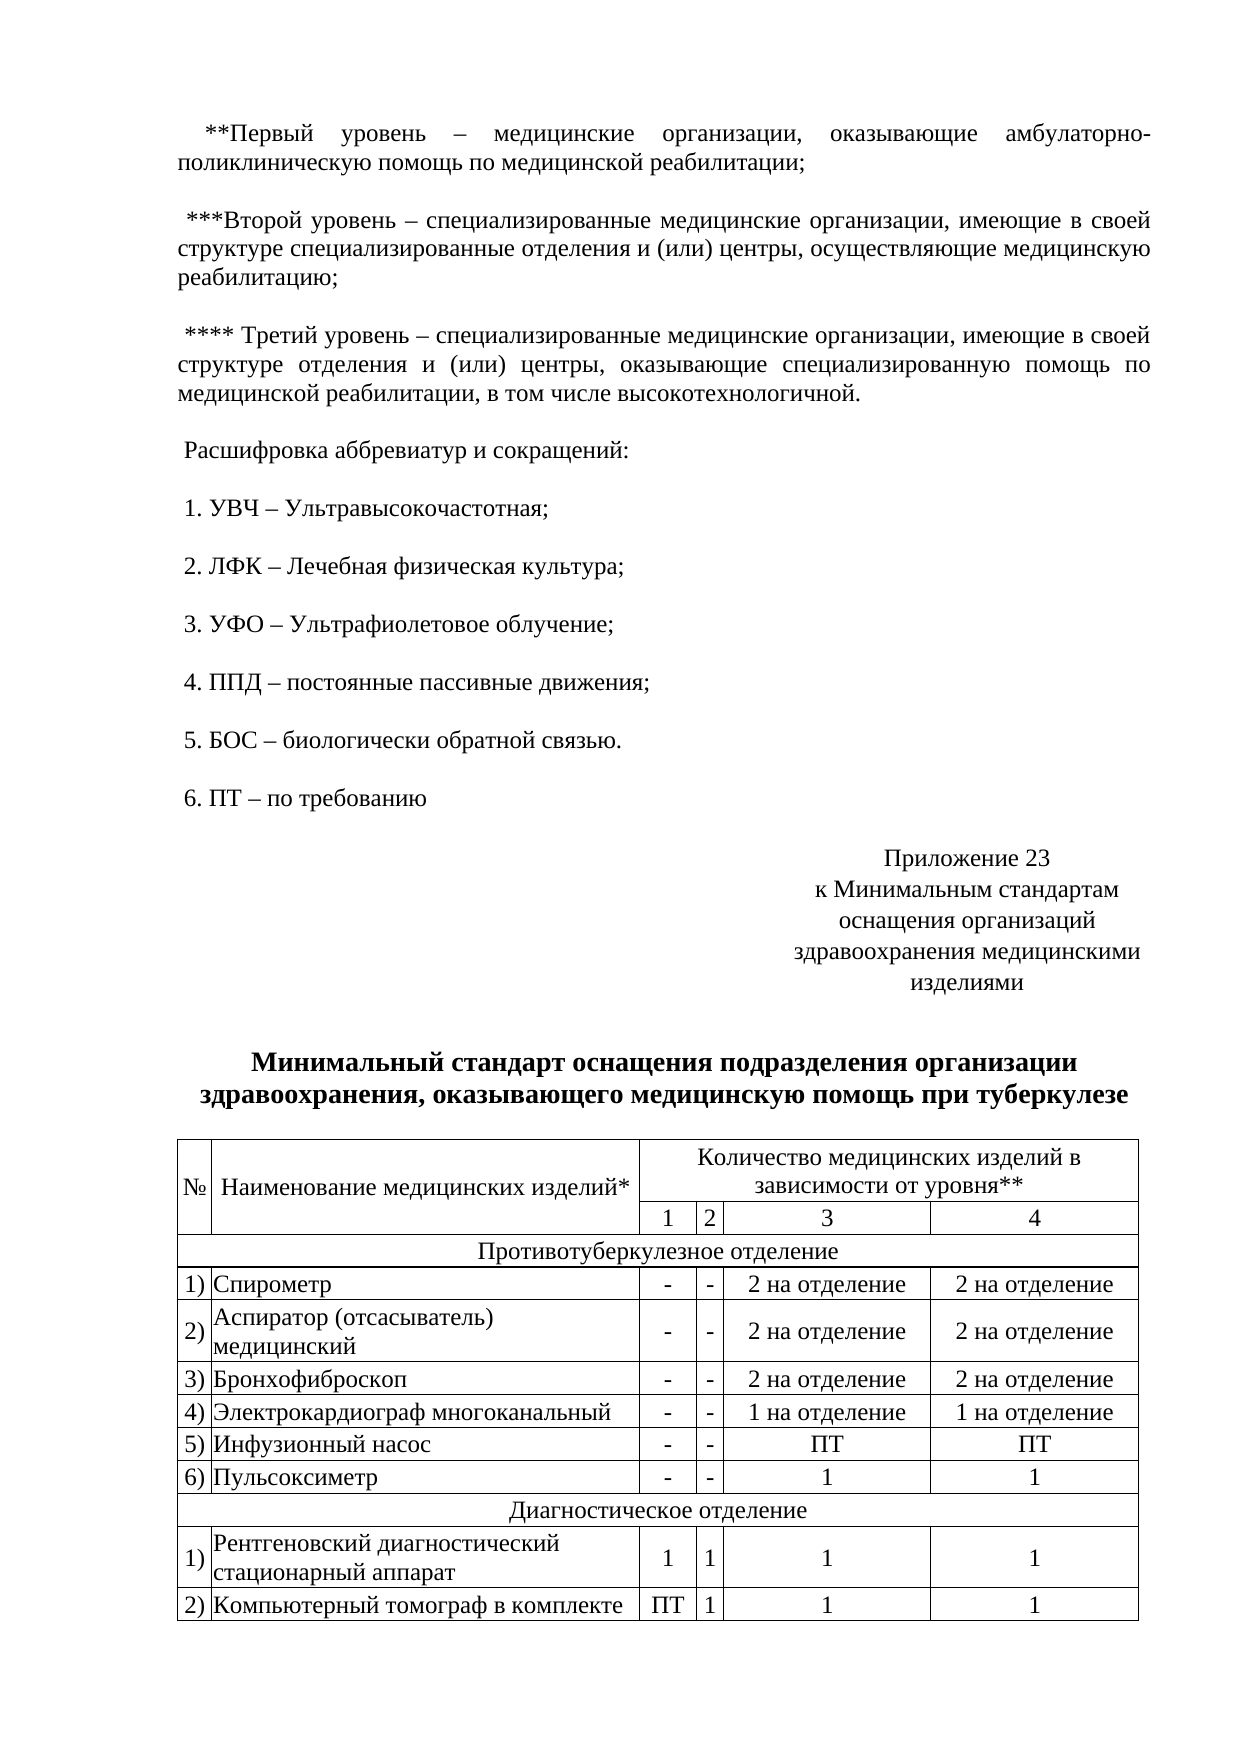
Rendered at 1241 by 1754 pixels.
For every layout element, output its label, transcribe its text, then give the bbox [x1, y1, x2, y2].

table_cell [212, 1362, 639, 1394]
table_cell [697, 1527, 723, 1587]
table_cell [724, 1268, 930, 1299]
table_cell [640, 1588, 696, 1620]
text Расшифровка аббревиатур и сокращений: [177, 436, 1152, 464]
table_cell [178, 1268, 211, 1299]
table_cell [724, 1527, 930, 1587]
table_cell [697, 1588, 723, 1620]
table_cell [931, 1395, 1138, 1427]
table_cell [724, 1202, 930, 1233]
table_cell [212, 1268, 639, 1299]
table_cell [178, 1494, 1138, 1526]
text ***Второй уровень – специализированные медицинские организации, имеющие в своей структуре специализированные отделения и (или) центры, осуществляющие медицинскую реабилитацию; [177, 205, 1152, 291]
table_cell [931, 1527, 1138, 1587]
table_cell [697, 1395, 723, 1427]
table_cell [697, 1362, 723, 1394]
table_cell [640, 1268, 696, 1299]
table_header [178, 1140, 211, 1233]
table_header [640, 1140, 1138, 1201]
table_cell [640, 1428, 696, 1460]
text 1. УВЧ – Ультравысокочастотная; [177, 493, 1152, 522]
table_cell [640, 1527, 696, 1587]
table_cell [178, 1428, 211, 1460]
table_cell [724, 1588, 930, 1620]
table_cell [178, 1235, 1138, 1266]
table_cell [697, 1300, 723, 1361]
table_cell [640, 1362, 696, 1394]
text 5. БОС – биологически обратной связью. [177, 725, 1152, 754]
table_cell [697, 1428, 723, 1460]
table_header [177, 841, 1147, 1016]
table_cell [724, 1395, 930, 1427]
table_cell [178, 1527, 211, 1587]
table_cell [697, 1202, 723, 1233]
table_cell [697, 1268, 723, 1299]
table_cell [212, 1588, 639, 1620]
text 2. ЛФК – Лечебная физическая культура; [177, 551, 1152, 580]
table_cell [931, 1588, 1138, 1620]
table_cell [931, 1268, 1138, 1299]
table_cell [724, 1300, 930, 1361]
text 4. ППД – постоянные пассивные движения; [177, 667, 1152, 696]
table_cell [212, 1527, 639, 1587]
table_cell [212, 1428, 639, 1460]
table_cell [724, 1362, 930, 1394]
text 3. УФО – Ультрафиолетовое облучение; [177, 609, 1152, 638]
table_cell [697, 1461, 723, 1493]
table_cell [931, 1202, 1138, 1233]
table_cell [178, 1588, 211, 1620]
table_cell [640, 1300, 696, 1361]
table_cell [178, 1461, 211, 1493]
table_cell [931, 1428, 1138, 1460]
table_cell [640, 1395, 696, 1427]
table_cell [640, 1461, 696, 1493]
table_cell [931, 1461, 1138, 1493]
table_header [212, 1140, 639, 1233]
text 6. ПТ – по требованию [177, 783, 1152, 812]
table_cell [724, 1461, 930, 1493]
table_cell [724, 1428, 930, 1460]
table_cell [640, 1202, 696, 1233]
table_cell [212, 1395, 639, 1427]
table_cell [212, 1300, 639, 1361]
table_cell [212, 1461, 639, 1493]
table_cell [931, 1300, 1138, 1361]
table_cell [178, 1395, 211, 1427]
subtitle Минимальный стандарт оснащения подразделения организации здравоохранения, оказывающего медицинскую помощь при туберкулезе [177, 1045, 1152, 1110]
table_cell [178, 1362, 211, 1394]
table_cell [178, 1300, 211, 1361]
text **** Третий уровень – специализированные медицинские организации, имеющие в своей структуре отделения и (или) центры, оказывающие специализированную помощь по медицинской реабилитации, в том числе высокотехнологичной. [177, 320, 1152, 406]
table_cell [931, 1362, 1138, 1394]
text **Первый уровень – медицинские организации, оказывающие амбулаторно-поликлиническую помощь по медицинской реабилитации; [177, 118, 1152, 176]
